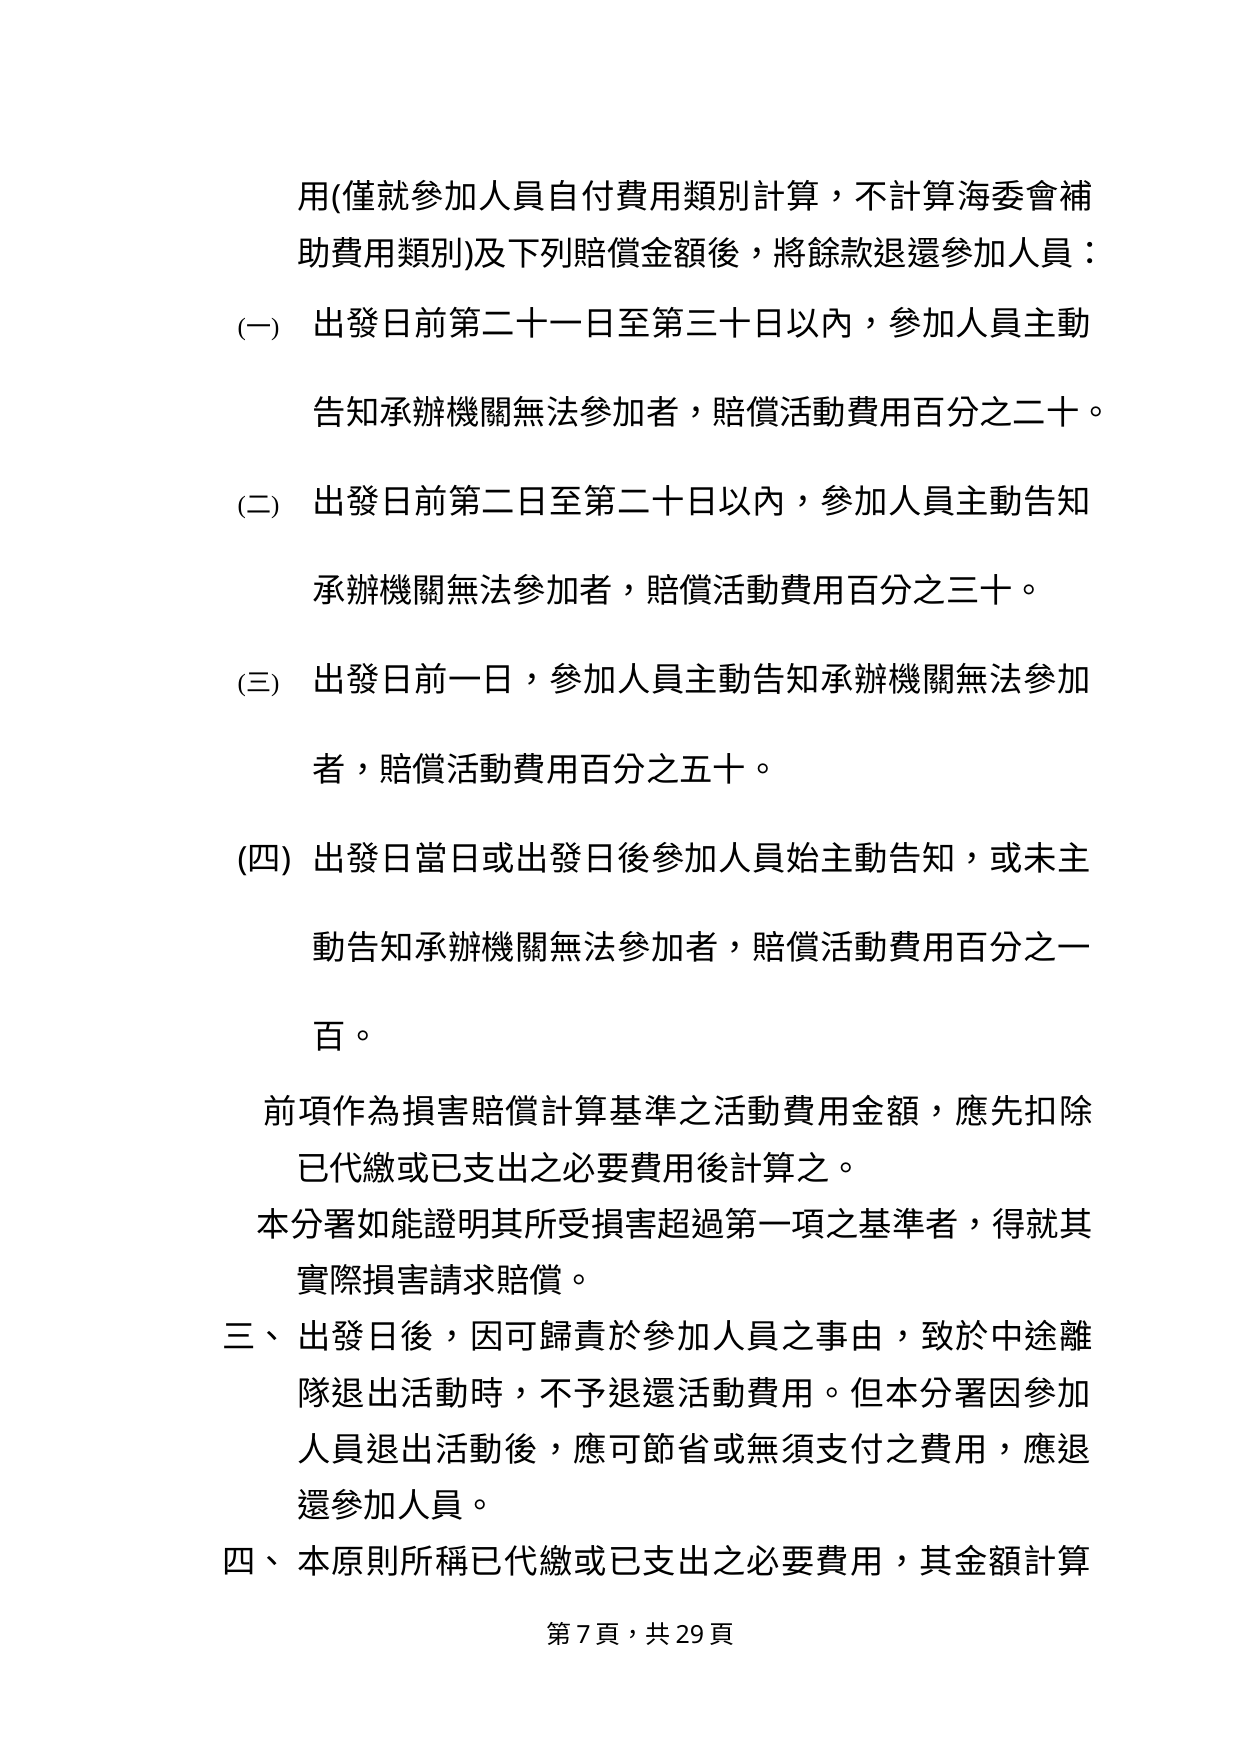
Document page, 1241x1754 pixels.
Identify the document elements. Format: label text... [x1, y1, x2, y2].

text 本分署如能證明其所受損害超過第一項之基準者，得就其實際損害請求賠償。 [212, 1191, 1093, 1304]
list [222, 164, 1093, 276]
list 出發日前第二日至第二十日以內，參加人員主動告知承辦機關無法參加者，賠償活動費用百分之三十。 [237, 454, 1093, 633]
list 出發日前一日，參加人員主動告知承辦機關無法參加者，賠償活動費用百分之五十。 [237, 633, 1093, 811]
list 出發日當日或出發日後參加人員始主動告知，或未主動告知承辦機關無法參加者，賠償活動費用百分之一 百。 [237, 811, 1093, 1079]
list 出發日後，因可歸責於參加人員之事由，致於中途離隊退出活動時，不予退還活動費用。但本分署因參加人員退出活動後，應可節省或無須支付之費用，應退還參加人員。 [222, 1304, 1093, 1529]
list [222, 1529, 1093, 1585]
list 出發日前第二十一日至第三十日以內，參加人員主動告知承辦機關無法參加者，賠償活動費用百分之二十。 [237, 276, 1093, 454]
text 前項作為損害賠償計算基準之活動費用金額，應先扣除 已代繳或已支出之必要費用後計算之。 [212, 1079, 1093, 1191]
